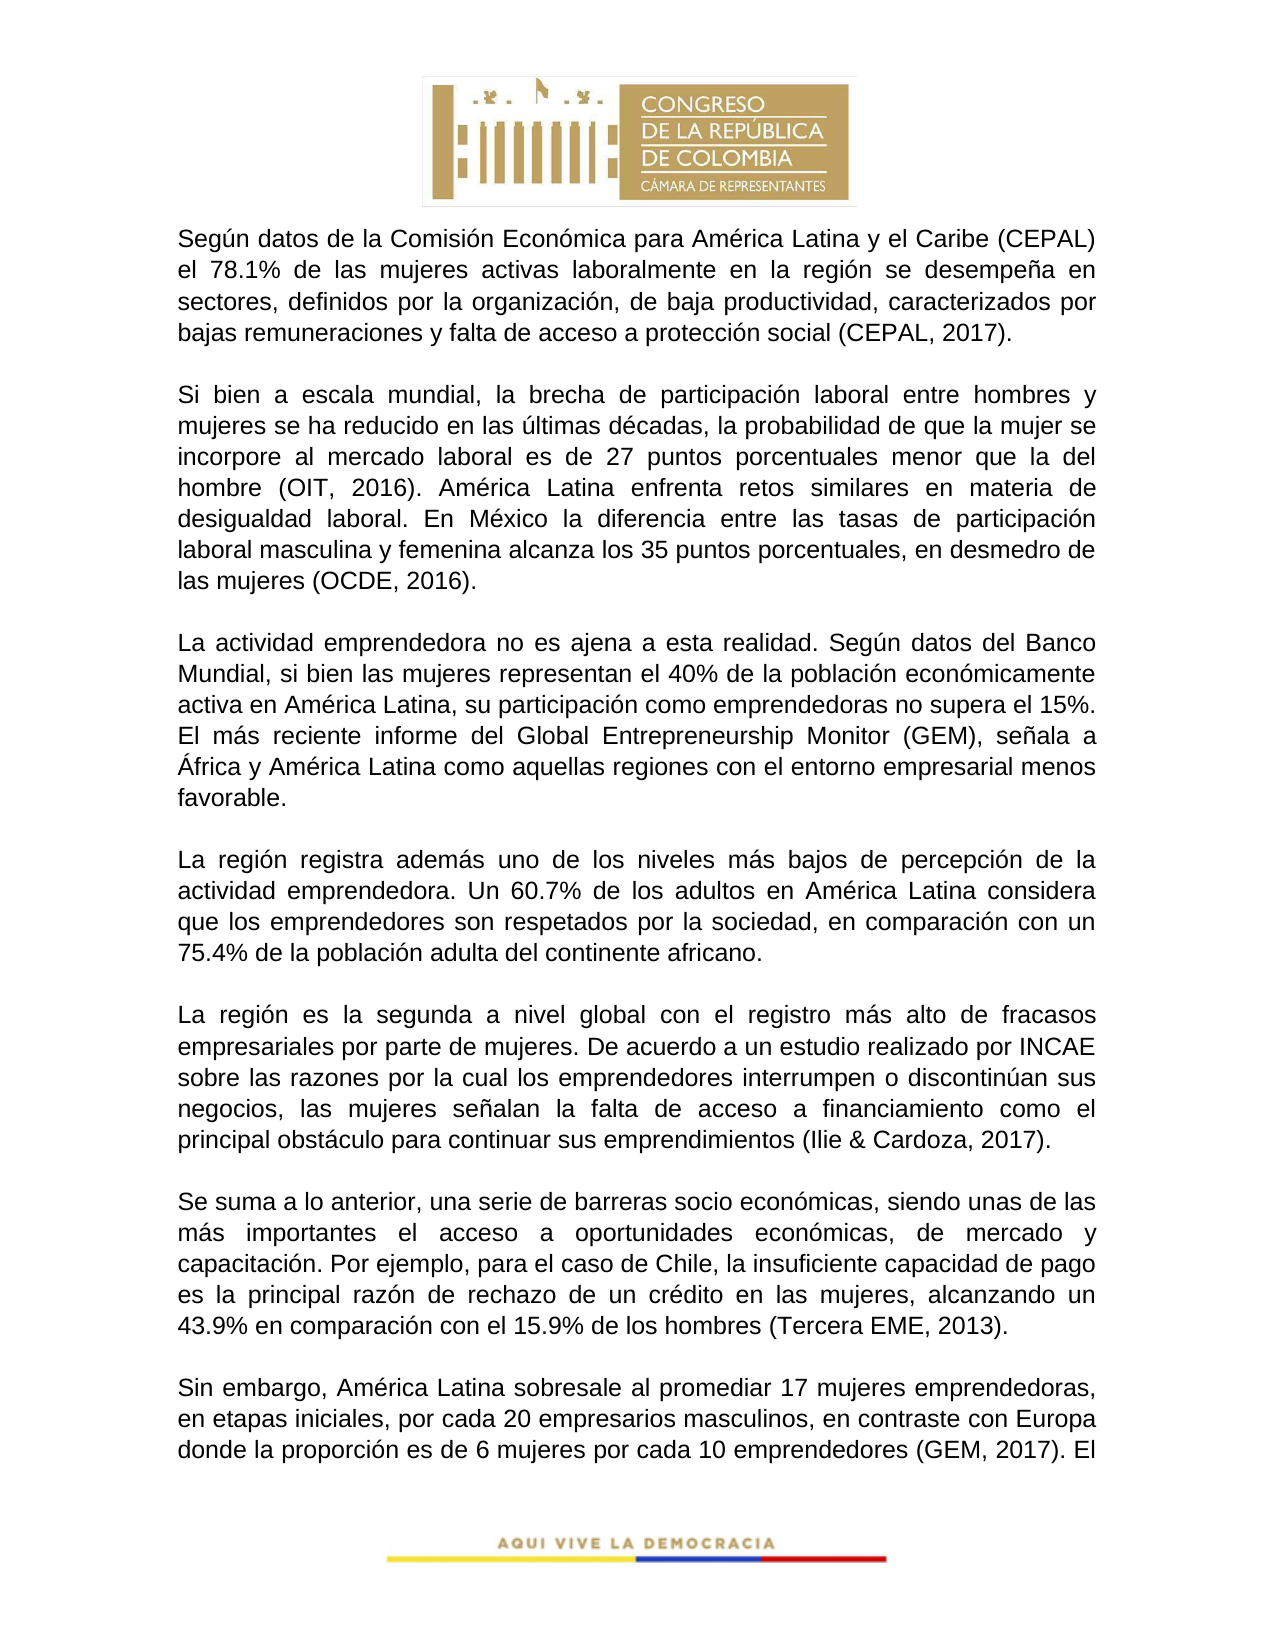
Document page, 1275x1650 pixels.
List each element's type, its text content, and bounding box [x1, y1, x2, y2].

text La actividad emprendedora no es ajena a esta realidad. Según datos del Banco Mundial, si bien las mujeres representan el 40% de la población económicamente activa en América Latina, su participación como emprendedoras no supera el 15%. El más reciente informe del Global Entrepreneurship Monitor (GEM), señala a África y América Latina como aquellas regiones con el entorno empresarial menos favorable. [177, 628, 1098, 812]
text La región es la segunda a nivel global con el registro más alto de fracasos empresariales por parte de mujeres. De acuerdo a un estudio realizado por INCAE sobre las razones por la cual los emprendedores interrumpen o discontinúan sus negocios, las mujeres señalan la falta de acceso a financiamiento como el principal obstáculo para continuar sus emprendimientos (Ilie & Cardoza, 2017). [177, 1001, 1098, 1153]
picture [341, 1500, 934, 1579]
text Si bien a escala mundial, la brecha de participación laboral entre hombres y mujeres se ha reducido en las últimas décadas, la probabilidad de que la mujer se incorpore al mercado laboral es de 27 puntos porcentuales menor que la del hombre (OIT, 2016). América Latina enfrenta retos similares en materia de desigualdad laboral. En México la diferencia entre las tasas de participación laboral masculina y femenina alcanza los 35 puntos porcentuales, en desmedro de las mujeres (OCDE, 2016). [177, 380, 1098, 595]
text Se suma a lo anterior, una serie de barreras socio económicas, siendo unas de las más importantes el acceso a oportunidades económicas, de mercado y capacitación. Por ejemplo, para el caso de Chile, la insuficiente capacidad de pago es la principal razón de rechazo de un crédito en las mujeres, alcanzando un 43.9% en comparación con el 15.9% de los hombres (Tercera EME, 2013). [177, 1187, 1098, 1340]
picture [417, 73, 858, 210]
text La región registra además uno de los niveles más bajos de percepción de la actividad emprendedora. Un 60.7% de los adultos en América Latina considera que los emprendedores son respetados por la sociedad, en comparación con un 75.4% de la población adulta del continente africano. [177, 845, 1098, 967]
text Según datos de la Comisión Económica para América Latina y el Caribe (CEPAL) el 78.1% de las mujeres activas laboralmente en la región se desempeña en sectores, definidos por la organización, de baja productividad, caracterizados por bajas remuneraciones y falta de acceso a protección social (CEPAL, 2017). [177, 224, 1098, 346]
